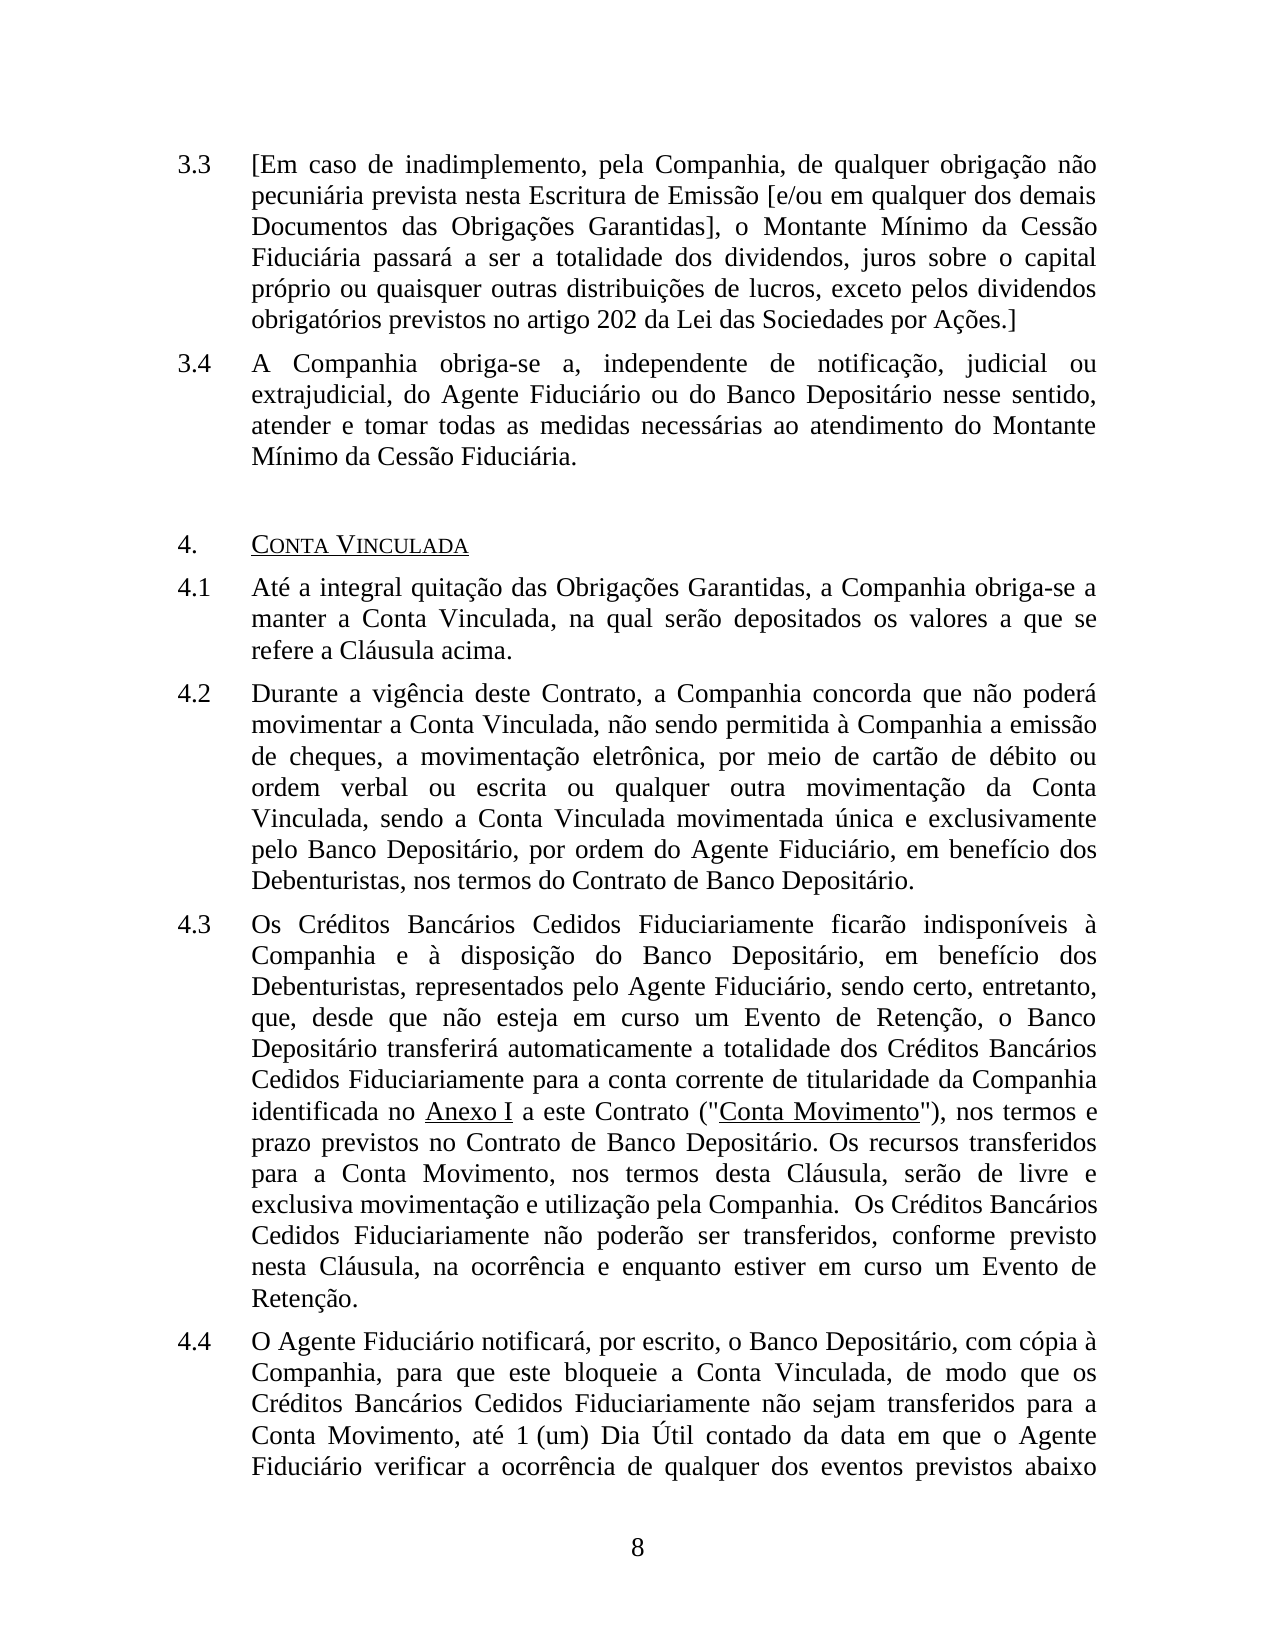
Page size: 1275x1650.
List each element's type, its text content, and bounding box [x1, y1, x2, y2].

list [Em caso de inadimplemento, pela Companhia, de qualquer obrigação não pecuniária prevista nesta Escritura de Emissão [e/ou em qualquer dos demais Documentos das Obrigações Garantidas], o Montante Mínimo da Cessão Fiduciária passará a ser a totalidade dos dividendos, juros sobre o capital próprio ou quaisquer outras distribuições de lucros, exceto pelos dividendos obrigatórios previstos no artigo 202 da Lei das Sociedades por Ações.] [177, 148, 1098, 334]
list Conta Vinculada [177, 528, 1098, 559]
list Os Créditos Bancários Cedidos Fiduciariamente ficarão indisponíveis à Companhia e à disposição do Banco Depositário, em benefício dos Debenturistas, representados pelo Agente Fiduciário, sendo certo, entretanto, que, desde que não esteja em curso um Evento de Retenção, o Banco Depositário transferirá automaticamente a totalidade dos Créditos Bancários Cedidos Fiduciariamente para a conta corrente de titularidade da Companhia identificada no Anexo I a este Contrato ("Conta Movimento"), nos termos e prazo previstos no Contrato de Banco Depositário. Os recursos transferidos para a Conta Movimento, nos termos desta Cláusula, serão de livre e exclusiva movimentação e utilização pela Companhia. Os Créditos Bancários Cedidos Fiduciariamente não poderão ser transferidos, conforme previsto nesta Cláusula, na ocorrência e enquanto estiver em curso um Evento de Retenção. [177, 908, 1098, 1313]
list Até a integral quitação das Obrigações Garantidas, a Companhia obriga-se a manter a Conta Vinculada, na qual serão depositados os valores a que se refere a Cláusula 1.1 acima. [177, 571, 1098, 665]
list Durante a vigência deste Contrato, a Companhia concorda que não poderá movimentar a Conta Vinculada, não sendo permitida à Companhia a emissão de cheques, a movimentação eletrônica, por meio de cartão de débito ou ordem verbal ou escrita ou qualquer outra movimentação da Conta Vinculada, sendo a Conta Vinculada movimentada única e exclusivamente pelo Banco Depositário, por ordem do Agente Fiduciário, em benefício dos Debenturistas, nos termos do Contrato de Banco Depositário. [177, 677, 1098, 895]
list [177, 1325, 1098, 1481]
list A Companhia obriga-se a, independente de notificação, judicial ou extrajudicial, do Agente Fiduciário ou do Banco Depositário nesse sentido, atender e tomar todas as medidas necessárias ao atendimento do Montante Mínimo da Cessão Fiduciária. [177, 347, 1098, 472]
